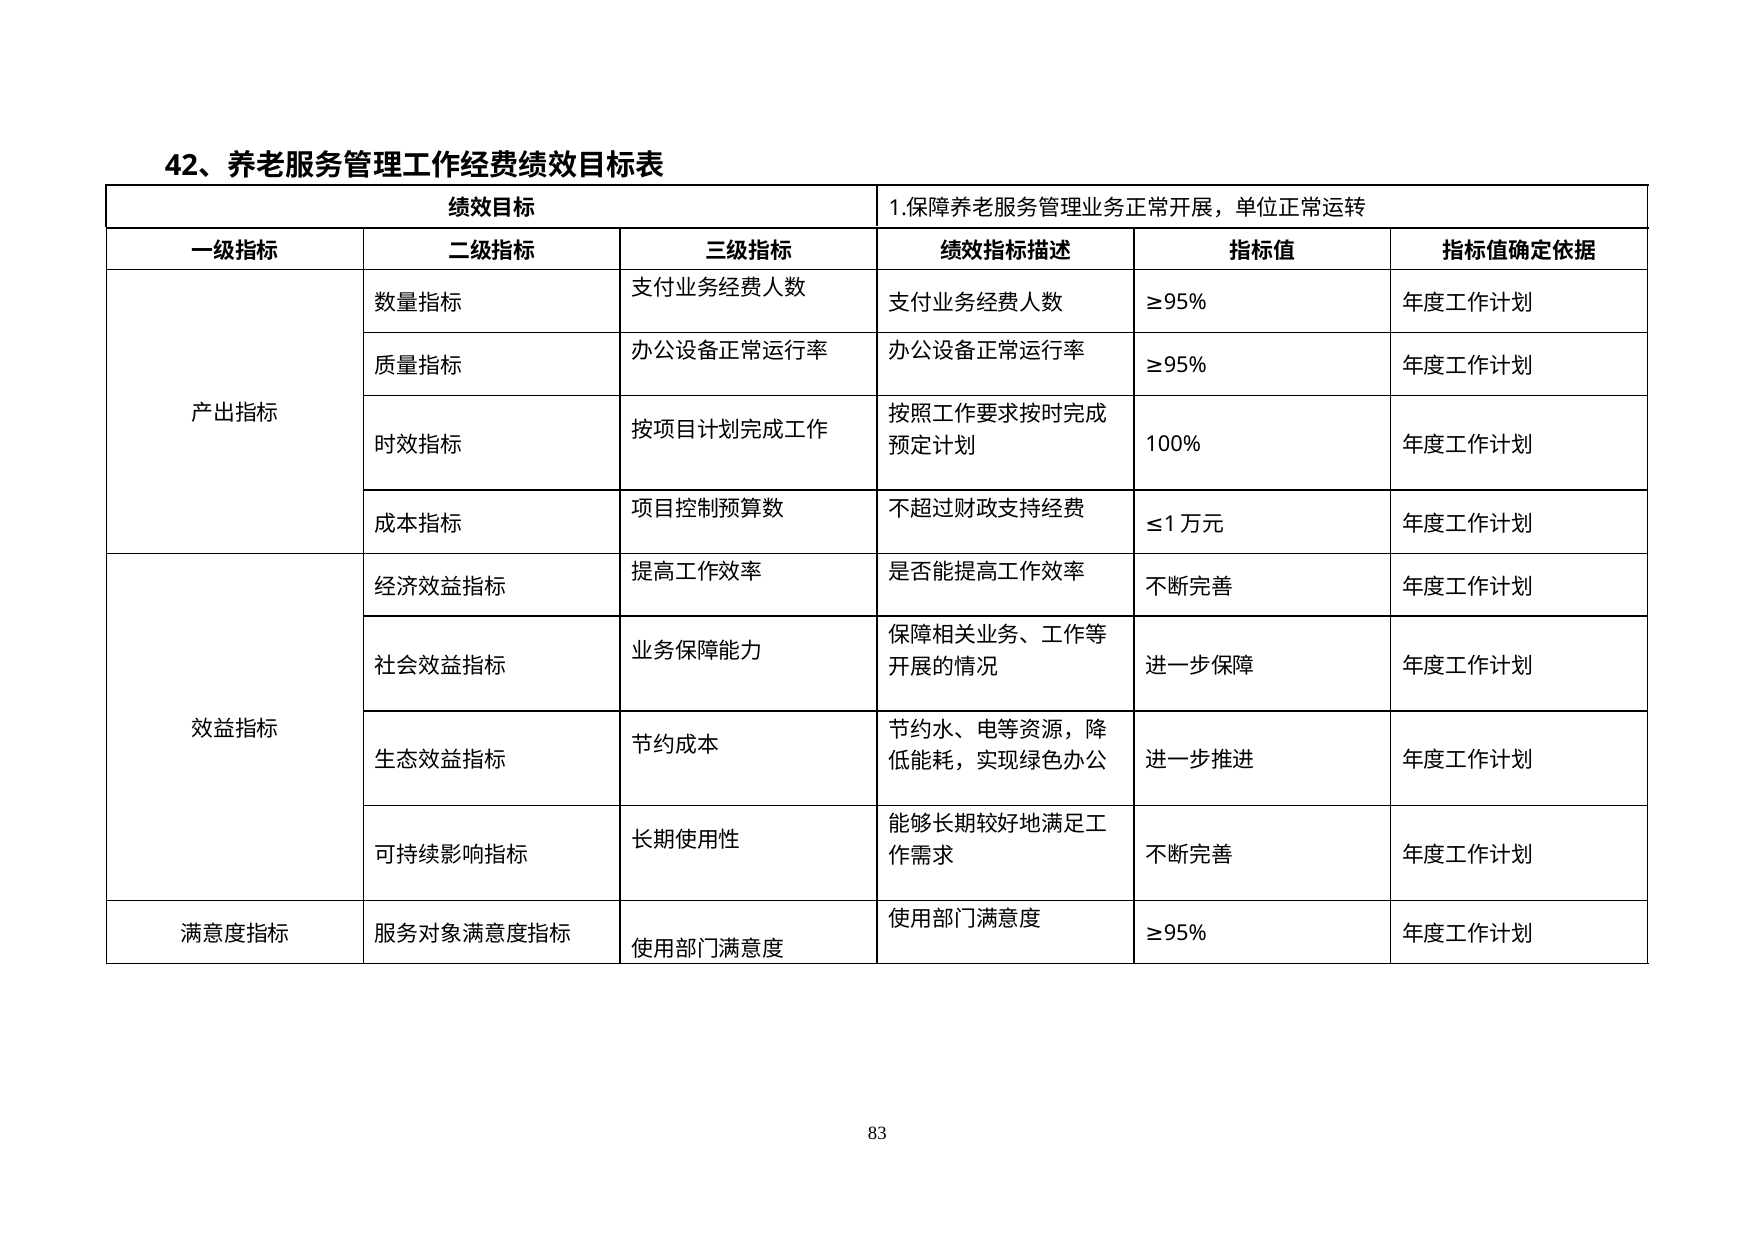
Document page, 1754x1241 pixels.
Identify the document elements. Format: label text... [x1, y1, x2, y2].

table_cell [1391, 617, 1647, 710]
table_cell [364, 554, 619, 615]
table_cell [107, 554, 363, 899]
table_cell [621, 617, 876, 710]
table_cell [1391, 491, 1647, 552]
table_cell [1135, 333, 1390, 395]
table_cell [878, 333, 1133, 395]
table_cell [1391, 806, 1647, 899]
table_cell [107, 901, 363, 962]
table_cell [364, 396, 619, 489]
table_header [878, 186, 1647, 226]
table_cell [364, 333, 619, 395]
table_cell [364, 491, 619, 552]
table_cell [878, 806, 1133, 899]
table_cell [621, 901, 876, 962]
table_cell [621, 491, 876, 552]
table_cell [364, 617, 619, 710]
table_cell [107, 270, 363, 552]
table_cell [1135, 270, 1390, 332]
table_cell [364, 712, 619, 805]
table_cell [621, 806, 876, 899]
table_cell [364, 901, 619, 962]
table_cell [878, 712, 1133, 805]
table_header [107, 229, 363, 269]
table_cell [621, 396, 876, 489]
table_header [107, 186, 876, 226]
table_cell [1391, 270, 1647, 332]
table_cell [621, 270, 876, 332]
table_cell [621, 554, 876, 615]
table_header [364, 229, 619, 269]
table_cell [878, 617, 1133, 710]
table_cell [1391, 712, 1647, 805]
text 42、养老服务管理工作经费绩效目标表 [106, 142, 1648, 184]
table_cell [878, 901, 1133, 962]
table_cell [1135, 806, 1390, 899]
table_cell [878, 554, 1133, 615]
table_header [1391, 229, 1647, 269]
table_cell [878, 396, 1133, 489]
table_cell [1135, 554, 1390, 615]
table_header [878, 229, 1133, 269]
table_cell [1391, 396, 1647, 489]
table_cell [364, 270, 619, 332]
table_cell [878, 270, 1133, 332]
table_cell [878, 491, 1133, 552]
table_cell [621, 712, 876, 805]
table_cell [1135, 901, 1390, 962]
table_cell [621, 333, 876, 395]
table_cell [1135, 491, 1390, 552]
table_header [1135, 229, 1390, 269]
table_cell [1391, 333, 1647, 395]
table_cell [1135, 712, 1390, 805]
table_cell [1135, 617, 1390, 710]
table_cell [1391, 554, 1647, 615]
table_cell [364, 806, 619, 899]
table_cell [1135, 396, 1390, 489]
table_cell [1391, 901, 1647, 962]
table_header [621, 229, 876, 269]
